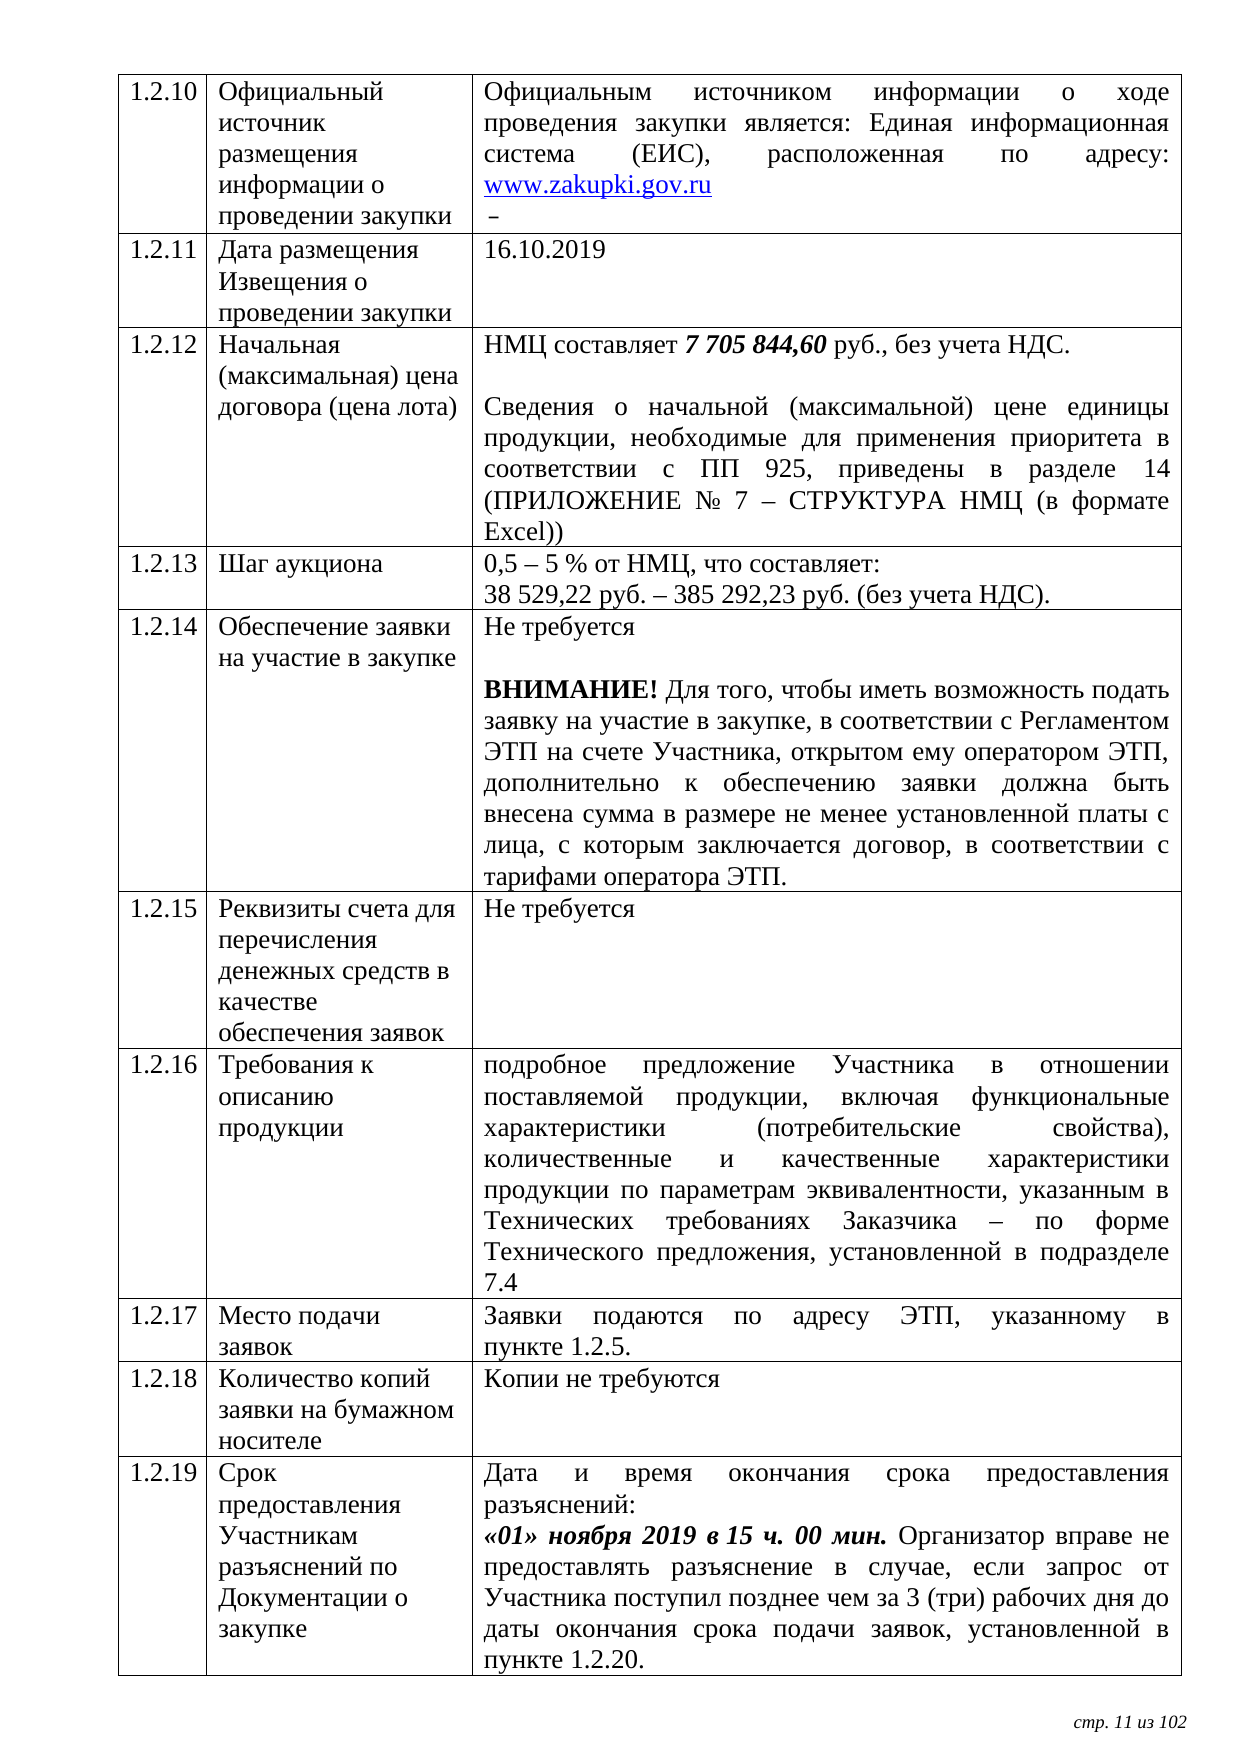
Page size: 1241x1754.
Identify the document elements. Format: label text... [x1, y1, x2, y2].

table_cell [119, 1362, 206, 1456]
table_cell Официальным источником информации о ходе проведения закупки является: Единая информационная система (ЕИС), расположенная по адресу: www.zakupki.gov.ru [473, 75, 1181, 232]
table_cell Дата и время окончания срока предоставления разъяснений: «01» ноября 2019 в 15 ч. 00 мин. Организатор вправе не предоставлять разъяснение в случае, если запрос от Участника поступил позднее чем за 3 (три) рабочих дня до даты окончания срока подачи заявок, установленной в пункте 1.2.20. [473, 1457, 1181, 1674]
table_cell Дата размещения Извещения о проведении закупки [207, 234, 472, 327]
table_cell Срок предоставления Участникам разъяснений по Документации о закупке [207, 1457, 472, 1674]
table_cell 0,5 – 5 % от НМЦ, что составляет: 38 529,22 руб. – 385 292,23 руб. (без учета НДС). [473, 547, 1181, 609]
table_cell [119, 1049, 206, 1298]
table_cell Копии не требуются [473, 1362, 1181, 1456]
table_cell [119, 328, 206, 546]
table_cell Шаг аукциона [207, 547, 472, 609]
table_cell Требования к описанию продукции [207, 1049, 472, 1298]
table_cell Официальный источник размещения информации о проведении закупки [207, 75, 472, 232]
table_cell [119, 1299, 206, 1361]
table_cell Место подачи заявок [207, 1299, 472, 1361]
table_cell Заявки подаются по адресу ЭТП, указанному в пункте 1.2.5. [473, 1299, 1181, 1361]
table_cell НМЦ составляет 7 705 844,60 руб., без учета НДС. Сведения о начальной (максимальной) цене единицы продукции, необходимые для применения приоритета в соответствии с ПП 925, приведены в разделе 14 (ПРИЛОЖЕНИЕ № 7 – СТРУКТУРА НМЦ (в формате Excel)) [473, 328, 1181, 546]
table_cell 16.10.2019 [473, 234, 1181, 327]
table_cell [119, 234, 206, 327]
table_cell Не требуется ВНИМАНИЕ! Для того, чтобы иметь возможность подать заявку на участие в закупке, в соответствии с Регламентом ЭТП на счете Участника, открытом ему оператором ЭТП, дополнительно к обеспечению заявки должна быть внесена сумма в размере не менее установленной платы с лица, с которым заключается договор, в соответствии с тарифами оператора ЭТП. [473, 610, 1181, 891]
table_cell [119, 1457, 206, 1674]
table_cell [119, 892, 206, 1047]
table_cell Реквизиты счета для перечисления денежных средств в качестве обеспечения заявок [207, 892, 472, 1047]
table_cell Не требуется [473, 892, 1181, 1047]
table_cell Обеспечение заявки на участие в закупке [207, 610, 472, 891]
table_cell Начальная (максимальная) цена договора (цена лота) [207, 328, 472, 546]
table_cell Количество копий заявки на бумажном носителе [207, 1362, 472, 1456]
table_cell подробное предложение Участника в отношении поставляемой продукции, включая функциональные характеристики (потребительские свойства), количественные и качественные характеристики продукции по параметрам эквивалентности, указанным в Технических требованиях Заказчика – по форме Технического предложения, установленной в подразделе 7.4 [473, 1049, 1181, 1298]
table_cell [119, 610, 206, 891]
table_cell [119, 75, 206, 232]
table_cell [119, 547, 206, 609]
